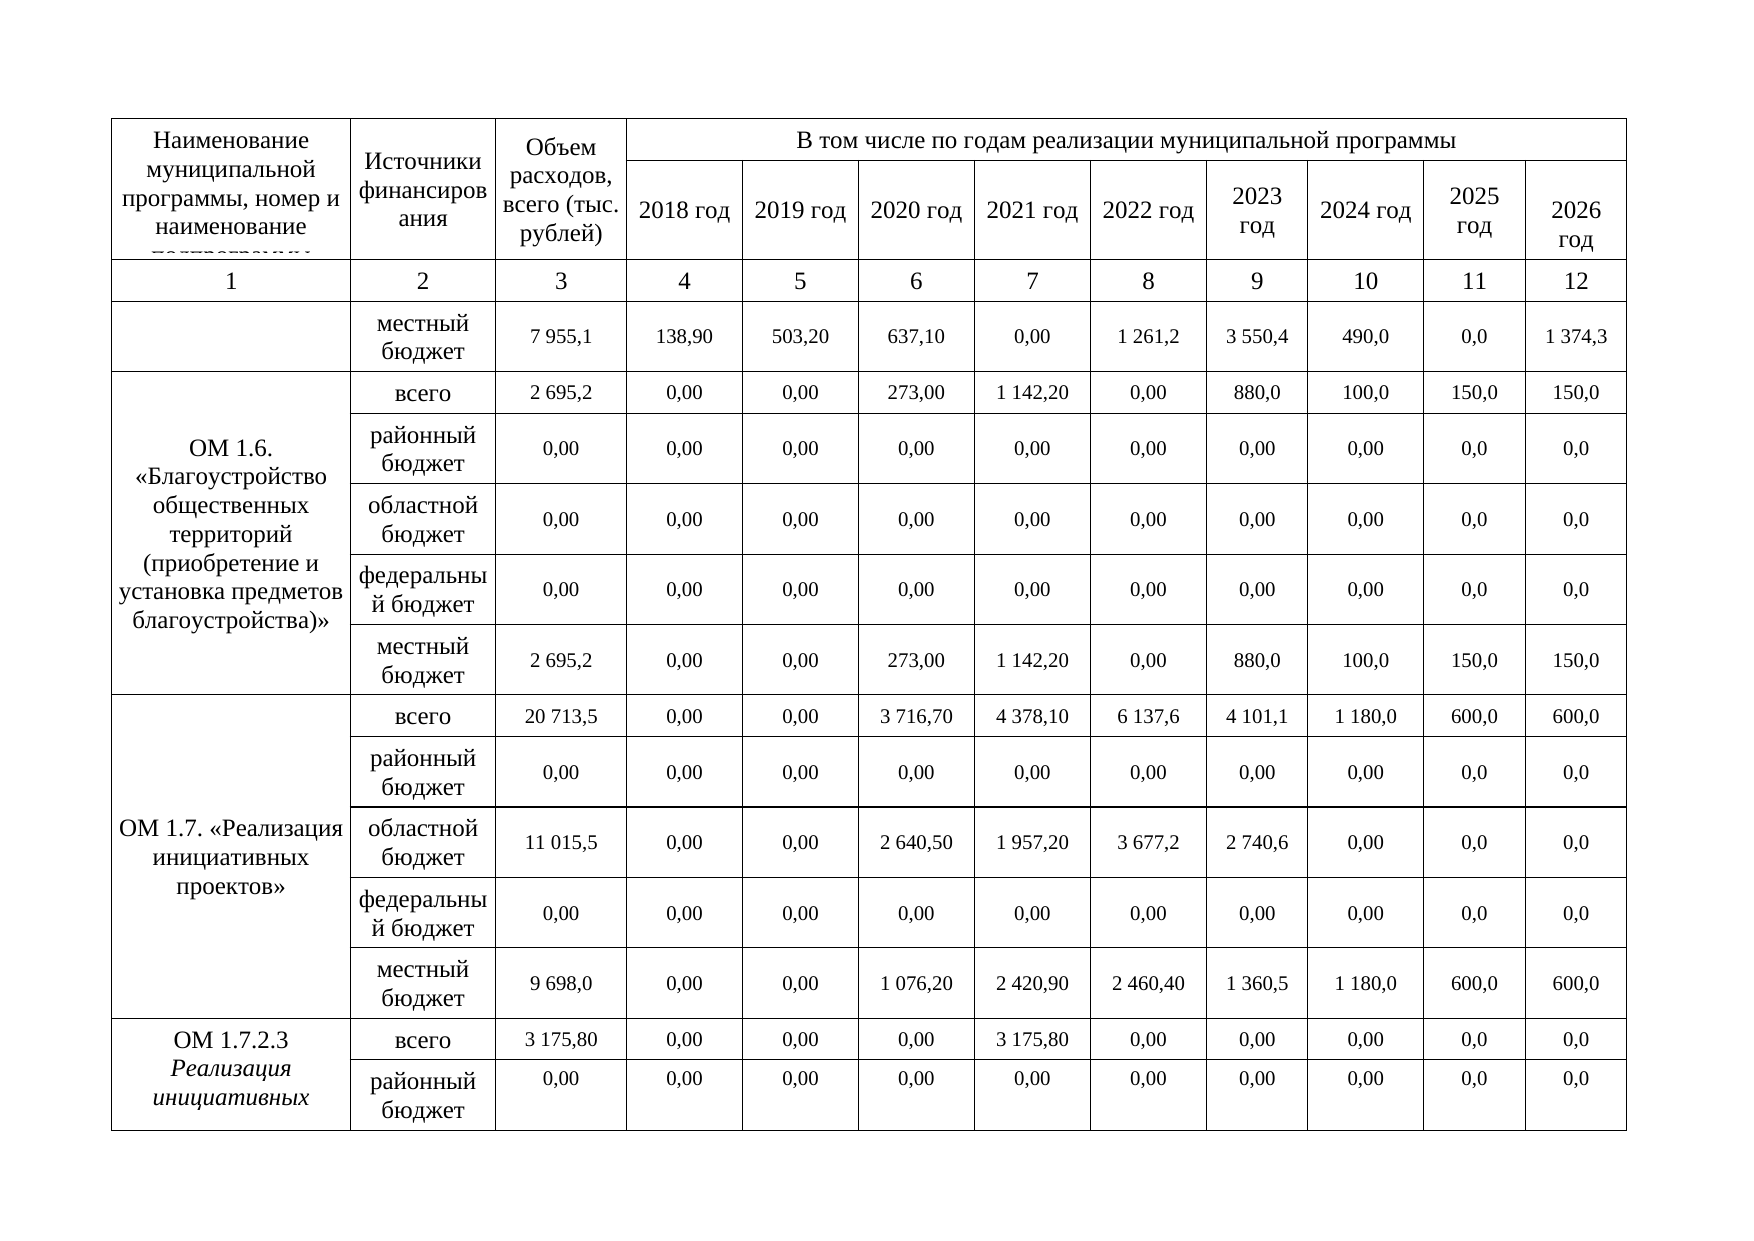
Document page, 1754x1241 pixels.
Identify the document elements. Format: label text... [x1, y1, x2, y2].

table_cell всего [351, 695, 495, 736]
table_cell 3 [496, 260, 626, 301]
table_cell 0,00 [743, 484, 858, 553]
table_cell районный бюджет [351, 1060, 495, 1130]
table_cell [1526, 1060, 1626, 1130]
table_cell 2026 год [1526, 161, 1626, 259]
table_cell 0,00 [859, 414, 974, 483]
table_cell 4 101,1 [1207, 695, 1307, 736]
table_cell 503,20 [743, 302, 858, 371]
table_cell 2 420,90 [975, 948, 1090, 1018]
table_cell 0,00 [496, 878, 626, 947]
table_cell 0,00 [627, 625, 742, 694]
table_header В том числе по годам реализации муниципальной программы [627, 119, 1626, 160]
table_cell 0,0 [1526, 737, 1626, 806]
table_cell 0,00 [1207, 555, 1307, 624]
table_cell 0,00 [1207, 414, 1307, 483]
table_cell 0,00 [1308, 484, 1423, 553]
table_cell 9 [1207, 260, 1307, 301]
table_cell 0,00 [1091, 414, 1206, 483]
table_cell 0,00 [1091, 878, 1206, 947]
table_cell районный бюджет [351, 737, 495, 806]
table_cell 0,0 [1526, 808, 1626, 877]
table_cell 2020 год [859, 161, 974, 259]
table_cell 0,00 [1091, 625, 1206, 694]
table_cell 3 677,2 [1091, 808, 1206, 877]
table_cell всего [351, 1019, 495, 1059]
table_header Источники финансирования [351, 119, 495, 259]
table_cell 880,0 [1207, 372, 1307, 413]
table_cell 0,00 [743, 737, 858, 806]
table_cell 0,00 [975, 302, 1090, 371]
table_cell 0,00 [627, 414, 742, 483]
table_cell 0,00 [1207, 1019, 1307, 1059]
table_cell местный бюджет [351, 625, 495, 694]
table_cell 138,90 [627, 302, 742, 371]
table_cell 150,0 [1526, 372, 1626, 413]
table_cell 0,00 [627, 878, 742, 947]
table_header Объем расходов, всего (тыс. рублей) [496, 119, 626, 259]
table_cell ОМ 1.6. «Благоустройство общественных территорий (приобретение и установка предметов благоустройства)» [112, 372, 350, 694]
table_cell 0,0 [1424, 555, 1525, 624]
table_cell 0,00 [496, 414, 626, 483]
table_cell 3 175,80 [496, 1019, 626, 1059]
table_cell 8 [1091, 260, 1206, 301]
table_cell всего [351, 372, 495, 413]
table_cell 0,00 [1207, 737, 1307, 806]
table_cell 0,00 [1308, 414, 1423, 483]
table_cell 600,0 [1526, 948, 1626, 1018]
table_cell 273,00 [859, 625, 974, 694]
table_cell 0,00 [743, 948, 858, 1018]
table_cell 150,0 [1424, 625, 1525, 694]
table_cell 1 957,20 [975, 808, 1090, 877]
table_cell 0,00 [496, 484, 626, 553]
table_cell районный бюджет [351, 414, 495, 483]
table_cell 0,0 [1526, 414, 1626, 483]
table_cell 600,0 [1424, 948, 1525, 1018]
table_cell 0,00 [627, 737, 742, 806]
table_cell 0,00 [627, 808, 742, 877]
table_cell 0,00 [496, 1060, 626, 1130]
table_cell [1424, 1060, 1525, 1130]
table_cell 1 076,20 [859, 948, 974, 1018]
table_cell 7 [975, 260, 1090, 301]
table_cell 0,00 [743, 1019, 858, 1059]
table_cell 0,00 [1308, 1019, 1423, 1059]
table_cell 0,0 [1424, 302, 1525, 371]
table_cell 0,0 [1424, 737, 1525, 806]
table_cell 150,0 [1526, 625, 1626, 694]
table_cell 0,00 [975, 555, 1090, 624]
table_cell 2 460,40 [1091, 948, 1206, 1018]
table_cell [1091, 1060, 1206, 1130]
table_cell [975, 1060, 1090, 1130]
table_cell 0,00 [496, 555, 626, 624]
table_cell 6 137,6 [1091, 695, 1206, 736]
table_cell 1 142,20 [975, 625, 1090, 694]
table_cell 11 015,5 [496, 808, 626, 877]
table_cell 4 [627, 260, 742, 301]
table_cell 9 698,0 [496, 948, 626, 1018]
table_cell 0,00 [743, 372, 858, 413]
table_cell 0,00 [627, 695, 742, 736]
table_cell 0,0 [1424, 878, 1525, 947]
table_cell 0,00 [743, 414, 858, 483]
table_cell 0,00 [1308, 878, 1423, 947]
table_cell 0,00 [859, 737, 974, 806]
table_cell местный бюджет [351, 948, 495, 1018]
table_cell 10 [1308, 260, 1423, 301]
table_cell 2018 год [627, 161, 742, 259]
table_cell 3 550,4 [1207, 302, 1307, 371]
table_cell 0,00 [859, 878, 974, 947]
table_header Наименование муниципальной программы, номер и наименование подпрограммы [112, 119, 350, 259]
table_cell 0,00 [975, 737, 1090, 806]
table_cell 0,00 [1207, 878, 1307, 947]
table_cell 0,00 [627, 1060, 742, 1130]
table_cell 637,10 [859, 302, 974, 371]
table_cell 600,0 [1526, 695, 1626, 736]
table_cell 0,0 [1424, 808, 1525, 877]
table_cell 0,00 [627, 484, 742, 553]
table_cell 0,00 [627, 948, 742, 1018]
table_cell 0,00 [743, 808, 858, 877]
table_cell 2 695,2 [496, 625, 626, 694]
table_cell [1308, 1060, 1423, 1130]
table_cell 600,0 [1424, 695, 1525, 736]
table_cell 0,00 [743, 1060, 858, 1130]
table_cell 1 [112, 260, 350, 301]
table_cell 880,0 [1207, 625, 1307, 694]
table_cell 2 695,2 [496, 372, 626, 413]
table_cell 0,00 [496, 737, 626, 806]
table_cell 0,00 [1308, 737, 1423, 806]
table_cell 2025 год [1424, 161, 1525, 259]
table_cell 0,0 [1424, 414, 1525, 483]
table_cell 0,00 [743, 555, 858, 624]
table_cell 0,00 [743, 695, 858, 736]
table_cell 0,00 [859, 1060, 974, 1130]
table_cell 100,0 [1308, 372, 1423, 413]
table_cell 0,00 [1091, 484, 1206, 553]
table_cell 5 [743, 260, 858, 301]
table_cell 0,00 [859, 484, 974, 553]
table_cell 0,00 [1091, 372, 1206, 413]
table_cell 2024 год [1308, 161, 1423, 259]
table_cell 0,00 [975, 878, 1090, 947]
table_cell 3 716,70 [859, 695, 974, 736]
table_cell 2 740,6 [1207, 808, 1307, 877]
table_cell 0,00 [859, 555, 974, 624]
table_cell 2021 год [975, 161, 1090, 259]
table_cell областной бюджет [351, 808, 495, 877]
table_cell 0,0 [1526, 555, 1626, 624]
table_cell 0,00 [1308, 555, 1423, 624]
table_cell 0,00 [1207, 484, 1307, 553]
table_cell федеральный бюджет [351, 555, 495, 624]
table_cell местный бюджет [351, 302, 495, 371]
table_cell 100,0 [1308, 625, 1423, 694]
table_cell 0,00 [743, 878, 858, 947]
table_cell 0,00 [1091, 737, 1206, 806]
table_cell 11 [1424, 260, 1525, 301]
table_cell 0,00 [975, 484, 1090, 553]
table_cell 1 261,2 [1091, 302, 1206, 371]
table_cell 2 [351, 260, 495, 301]
table_cell 0,00 [1091, 1019, 1206, 1059]
table_cell областной бюджет [351, 484, 495, 553]
table_cell 3 175,80 [975, 1019, 1090, 1059]
table_cell 0,0 [1526, 1019, 1626, 1059]
table_cell 1 360,5 [1207, 948, 1307, 1018]
table_cell 0,00 [627, 1019, 742, 1059]
table_cell 0,00 [1091, 555, 1206, 624]
table_cell 2023 год [1207, 161, 1307, 259]
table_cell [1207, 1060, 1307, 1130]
table_cell 12 [1526, 260, 1626, 301]
table_cell 1 142,20 [975, 372, 1090, 413]
table_cell 490,0 [1308, 302, 1423, 371]
table_cell 0,0 [1526, 878, 1626, 947]
table_cell 150,0 [1424, 372, 1525, 413]
table_cell 0,00 [975, 414, 1090, 483]
table_cell 0,00 [743, 625, 858, 694]
table_cell 1 180,0 [1308, 695, 1423, 736]
table_cell 6 [859, 260, 974, 301]
table_cell 2 640,50 [859, 808, 974, 877]
table_cell 1 180,0 [1308, 948, 1423, 1018]
table_cell 0,0 [1424, 484, 1525, 553]
table_cell 273,00 [859, 372, 974, 413]
table_cell 1 374,3 [1526, 302, 1626, 371]
table_cell 20 713,5 [496, 695, 626, 736]
table_cell 4 378,10 [975, 695, 1090, 736]
table_cell 2019 год [743, 161, 858, 259]
table_cell 7 955,1 [496, 302, 626, 371]
table_cell 0,00 [859, 1019, 974, 1059]
table_cell 0,0 [1424, 1019, 1525, 1059]
table_cell 0,00 [1308, 808, 1423, 877]
table_cell ОМ 1.7. «Реализация инициативных проектов» [112, 695, 350, 1018]
table_cell 0,00 [627, 372, 742, 413]
table_cell федеральный бюджет [351, 878, 495, 947]
table_cell 0,0 [1526, 484, 1626, 553]
table_cell ОМ 1.7.2.3 Реализация инициативных проектов -Благоустройство земельного участка, расположенного по адресу: Российская Федерация, Ростовская область, Белокалитвинский район, Белокалитвинское городское поселение, город Белая Калитва, ул. Чернышевского, участок № 8г. [112, 1019, 350, 1130]
table_cell 0,00 [627, 555, 742, 624]
table_cell 2022 год [1091, 161, 1206, 259]
